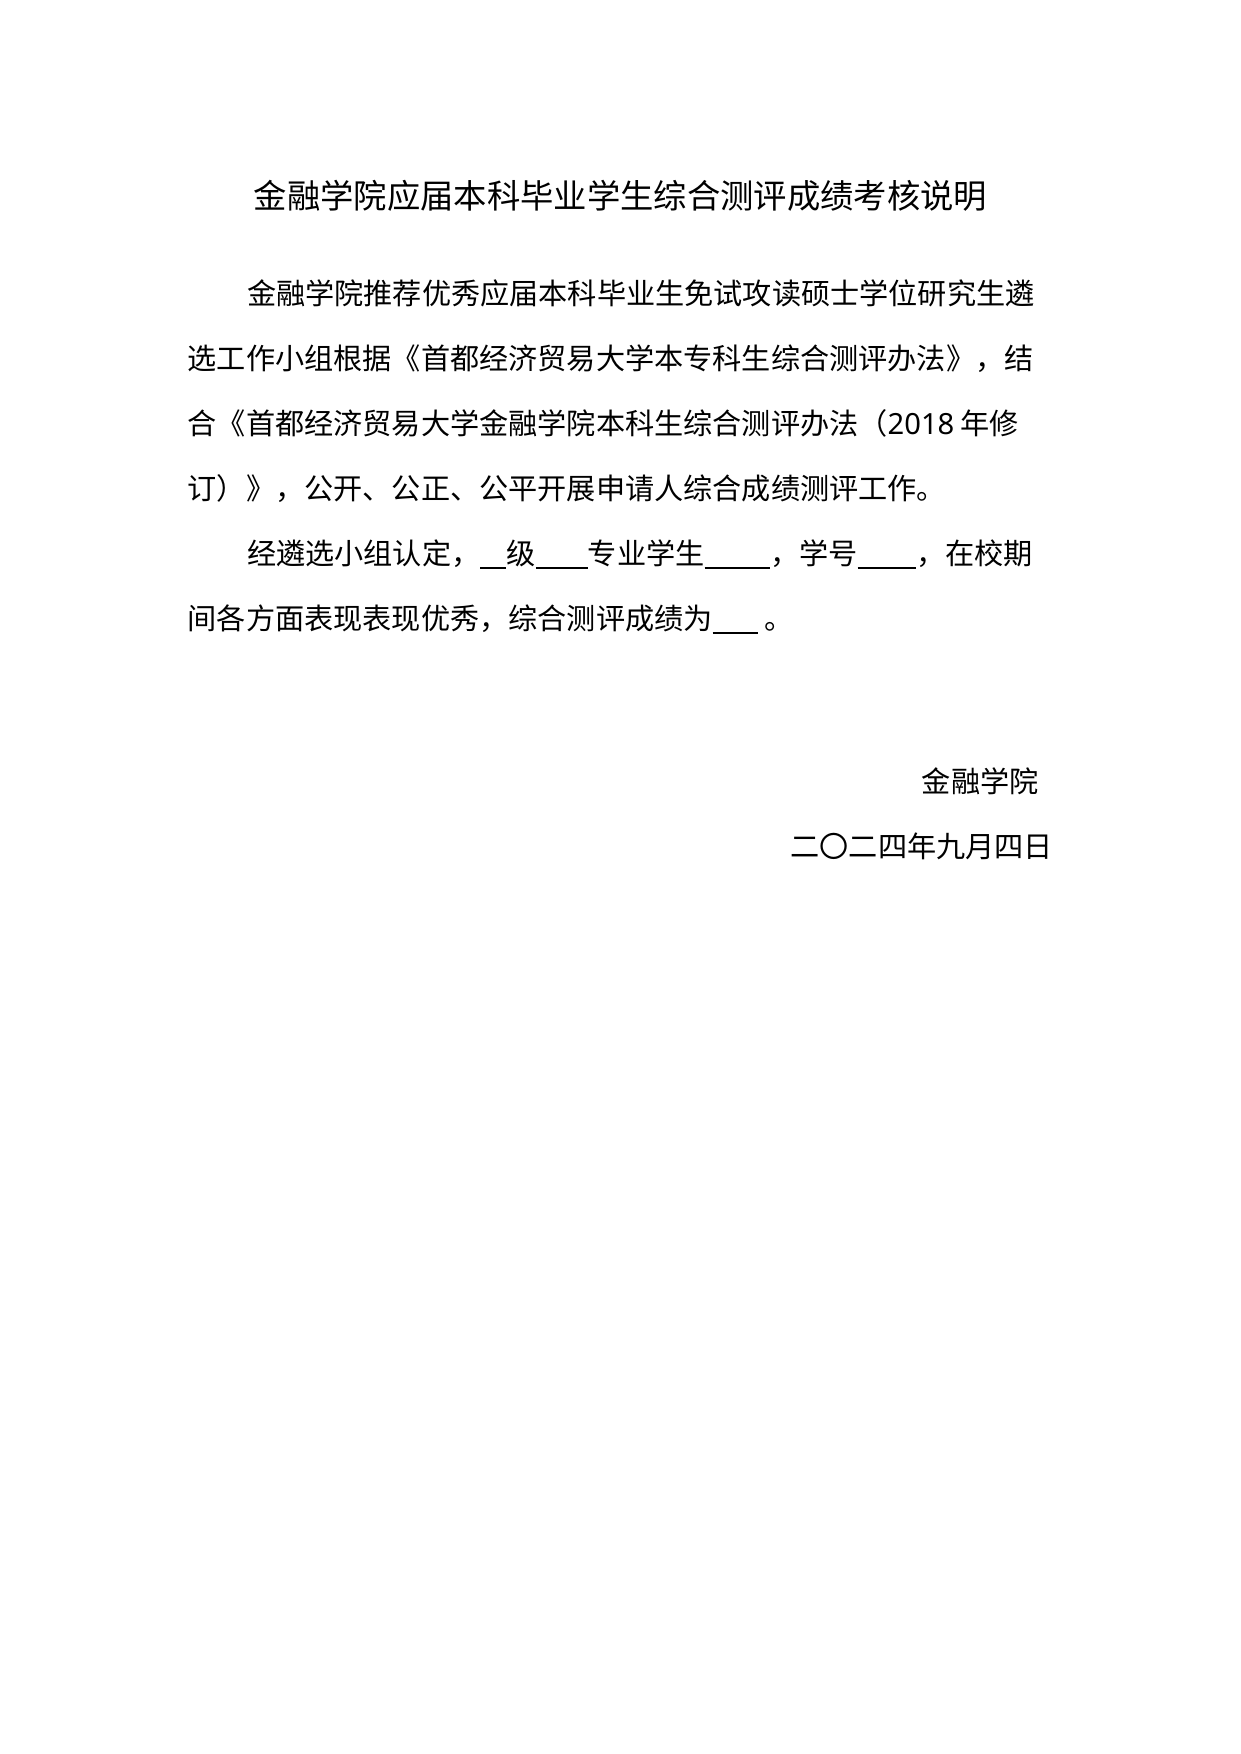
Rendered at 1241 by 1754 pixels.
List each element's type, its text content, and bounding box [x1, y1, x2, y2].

text 金融学院 [187, 747, 1038, 812]
text 经遴选小组认定， 级 专业学生 ，学号 ，在校期间各方面表现表现优秀，综合测评成绩为 。 [187, 519, 1053, 649]
text 金融学院应届本科毕业学生综合测评成绩考核说明 [187, 162, 1053, 227]
text 金融学院推荐优秀应届本科毕业生免试攻读硕士学位研究生遴选工作小组根据《首都经济贸易大学本专科生综合测评办法》，结合《首都经济贸易大学金融学院本科生综合测评办法（2018年修订）》，公开、公正、公平开展申请人综合成绩测评工作。 [187, 259, 1053, 519]
text 二〇二四年九月四日 [187, 812, 1053, 877]
